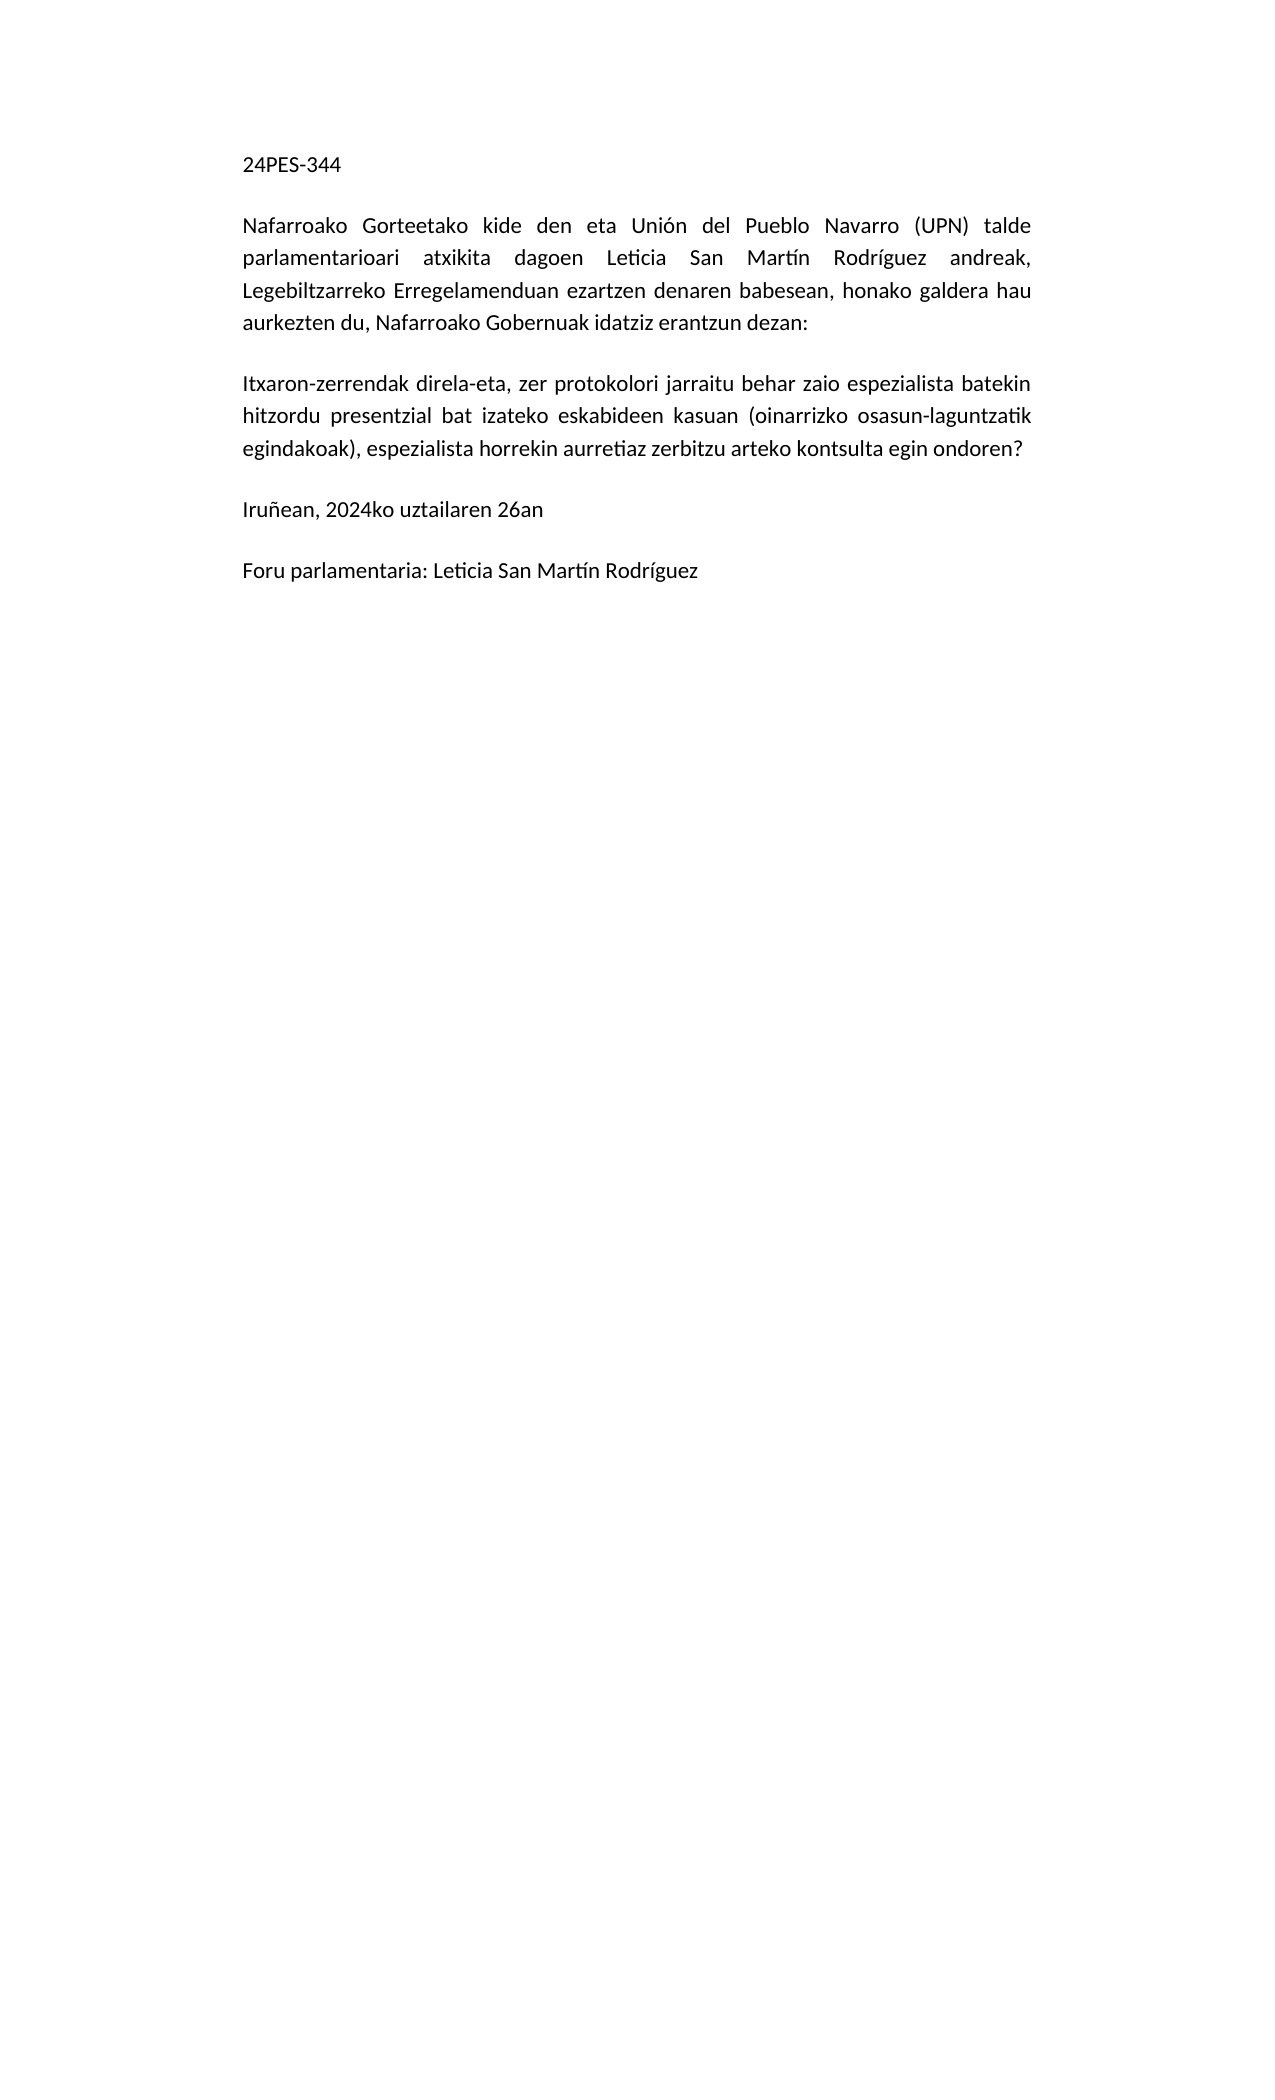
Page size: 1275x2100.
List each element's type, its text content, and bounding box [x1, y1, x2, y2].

text Itxaron-zerrendak direla-eta, zer protokolori jarraitu behar zaio espezialista batekin hitzordu presentzial bat izateko eskabideen kasuan (oinarrizko osasun-laguntzatik egindakoak), espezialista horrekin aurretiaz zerbitzu arteko kontsulta egin ondoren? [242, 369, 1033, 462]
text Iruñean, 2024ko uztailaren 26an [242, 495, 1033, 523]
text Foru parlamentaria: Leticia San Martín Rodríguez [242, 556, 1033, 584]
text 24PES-344 [242, 150, 1033, 178]
text Nafarroako Gorteetako kide den eta Unión del Pueblo Navarro (UPN) talde parlamentarioari atxikita dagoen Leticia San Martín Rodríguez andreak, Legebiltzarreko Erregelamenduan ezartzen denaren babesean, honako galdera hau aurkezten du, Nafarroako Gobernuak idatziz erantzun dezan: [242, 211, 1033, 336]
